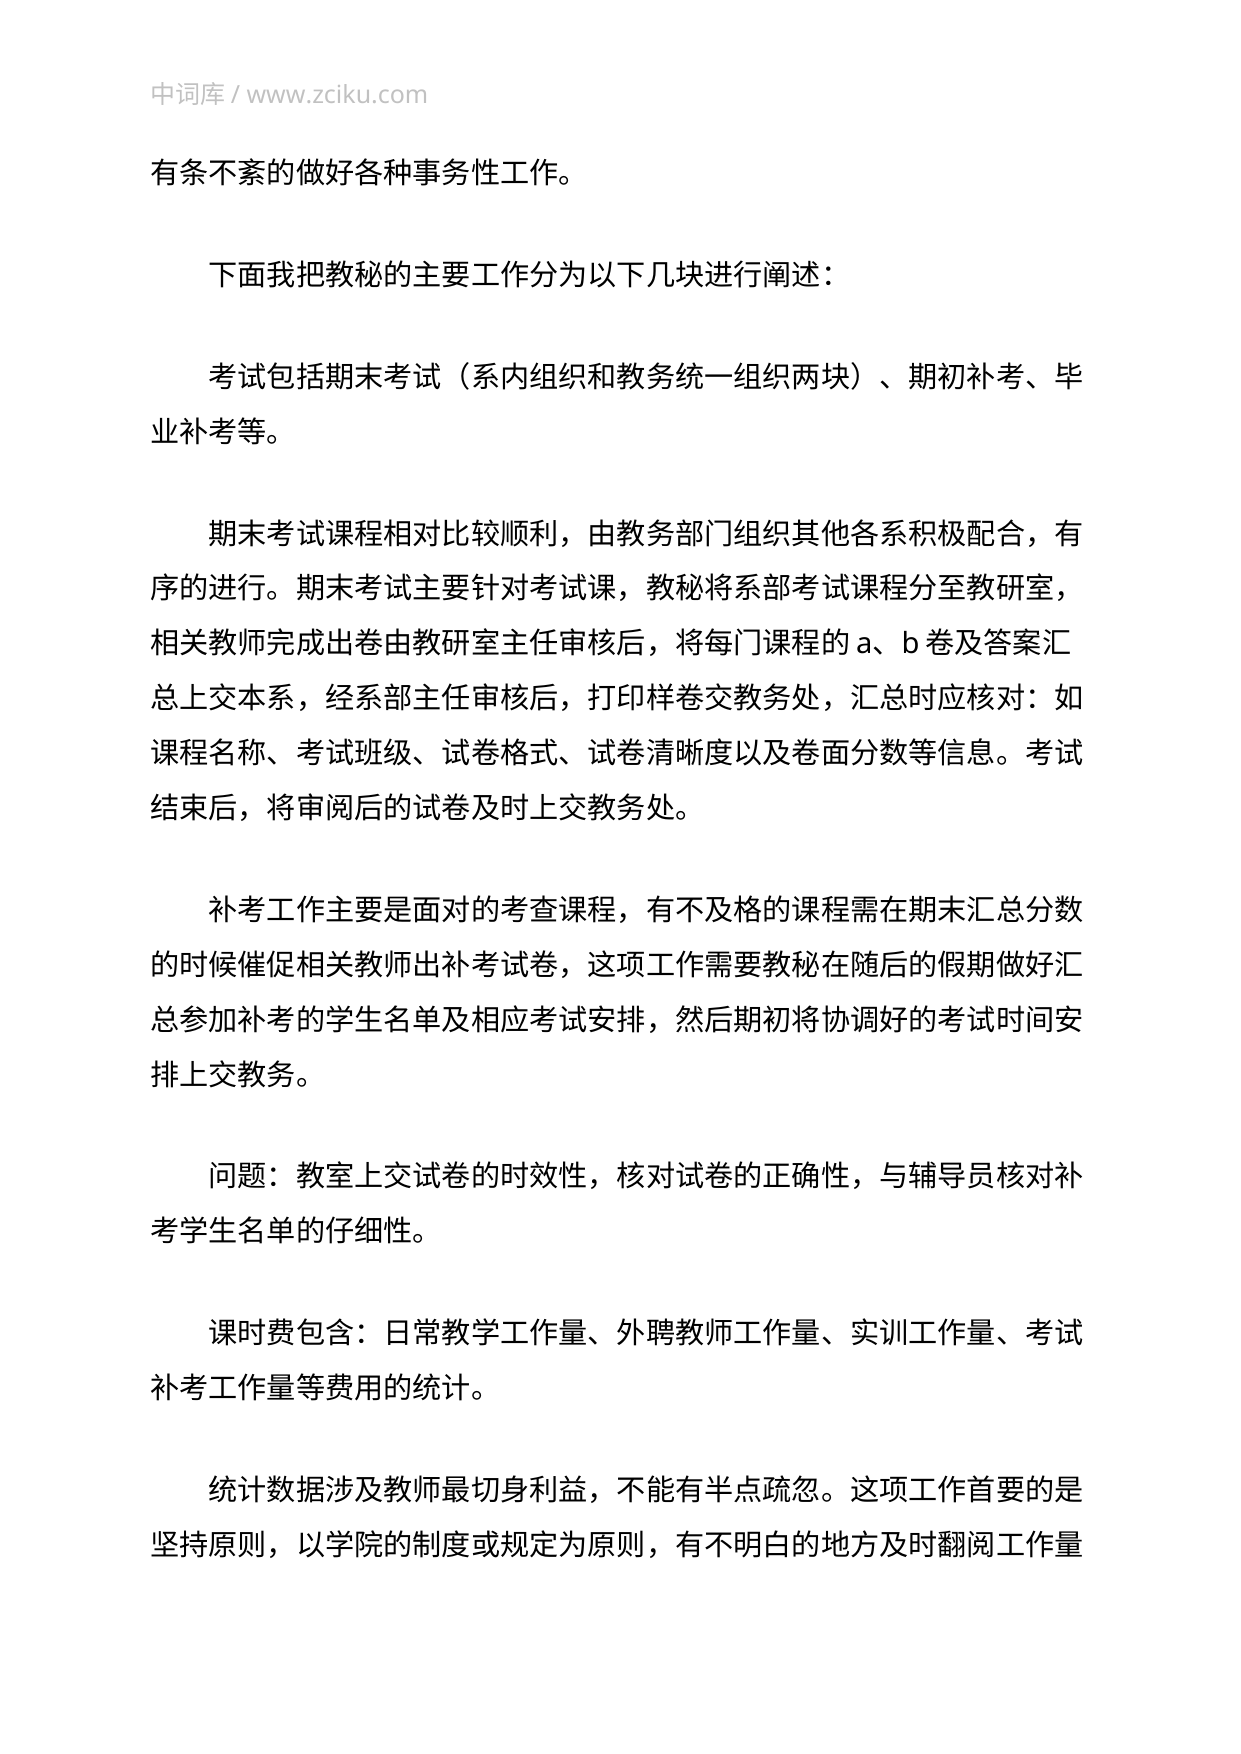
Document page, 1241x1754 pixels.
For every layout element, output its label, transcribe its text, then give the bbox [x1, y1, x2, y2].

text 期末考试课程相对比较顺利，由教务部门组织其他各系积极配合，有序的进行。期末考试主要针对考试课，教秘将系部考试课程分至教研室，相关教师完成出卷由教研室主任审核后，将每门课程的a、b卷及答案汇总上交本系，经系部主任审核后，打印样卷交教务处，汇总时应核对：如课程名称、考试班级、试卷格式、试卷清晰度以及卷面分数等信息。考试结束后，将审阅后的试卷及时上交教务处。 [150, 510, 1090, 827]
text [150, 150, 1090, 192]
text 考试包括期末考试（系内组织和教务统一组织两块）、期初补考、毕业补考等。 [150, 353, 1090, 451]
text 补考工作主要是面对的考查课程，有不及格的课程需在期末汇总分数的时候催促相关教师出补考试卷，这项工作需要教秘在随后的假期做好汇总参加补考的学生名单及相应考试安排，然后期初将协调好的考试时间安排上交教务。 [150, 887, 1090, 1093]
text 课时费包含：日常教学工作量、外聘教师工作量、实训工作量、考试补考工作量等费用的统计。 [150, 1310, 1090, 1407]
text 下面我把教秘的主要工作分为以下几块进行阐述： [150, 252, 1090, 294]
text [150, 1466, 1090, 1563]
text 问题：教室上交试卷的时效性，核对试卷的正确性，与辅导员核对补考学生名单的仔细性。 [150, 1153, 1090, 1250]
